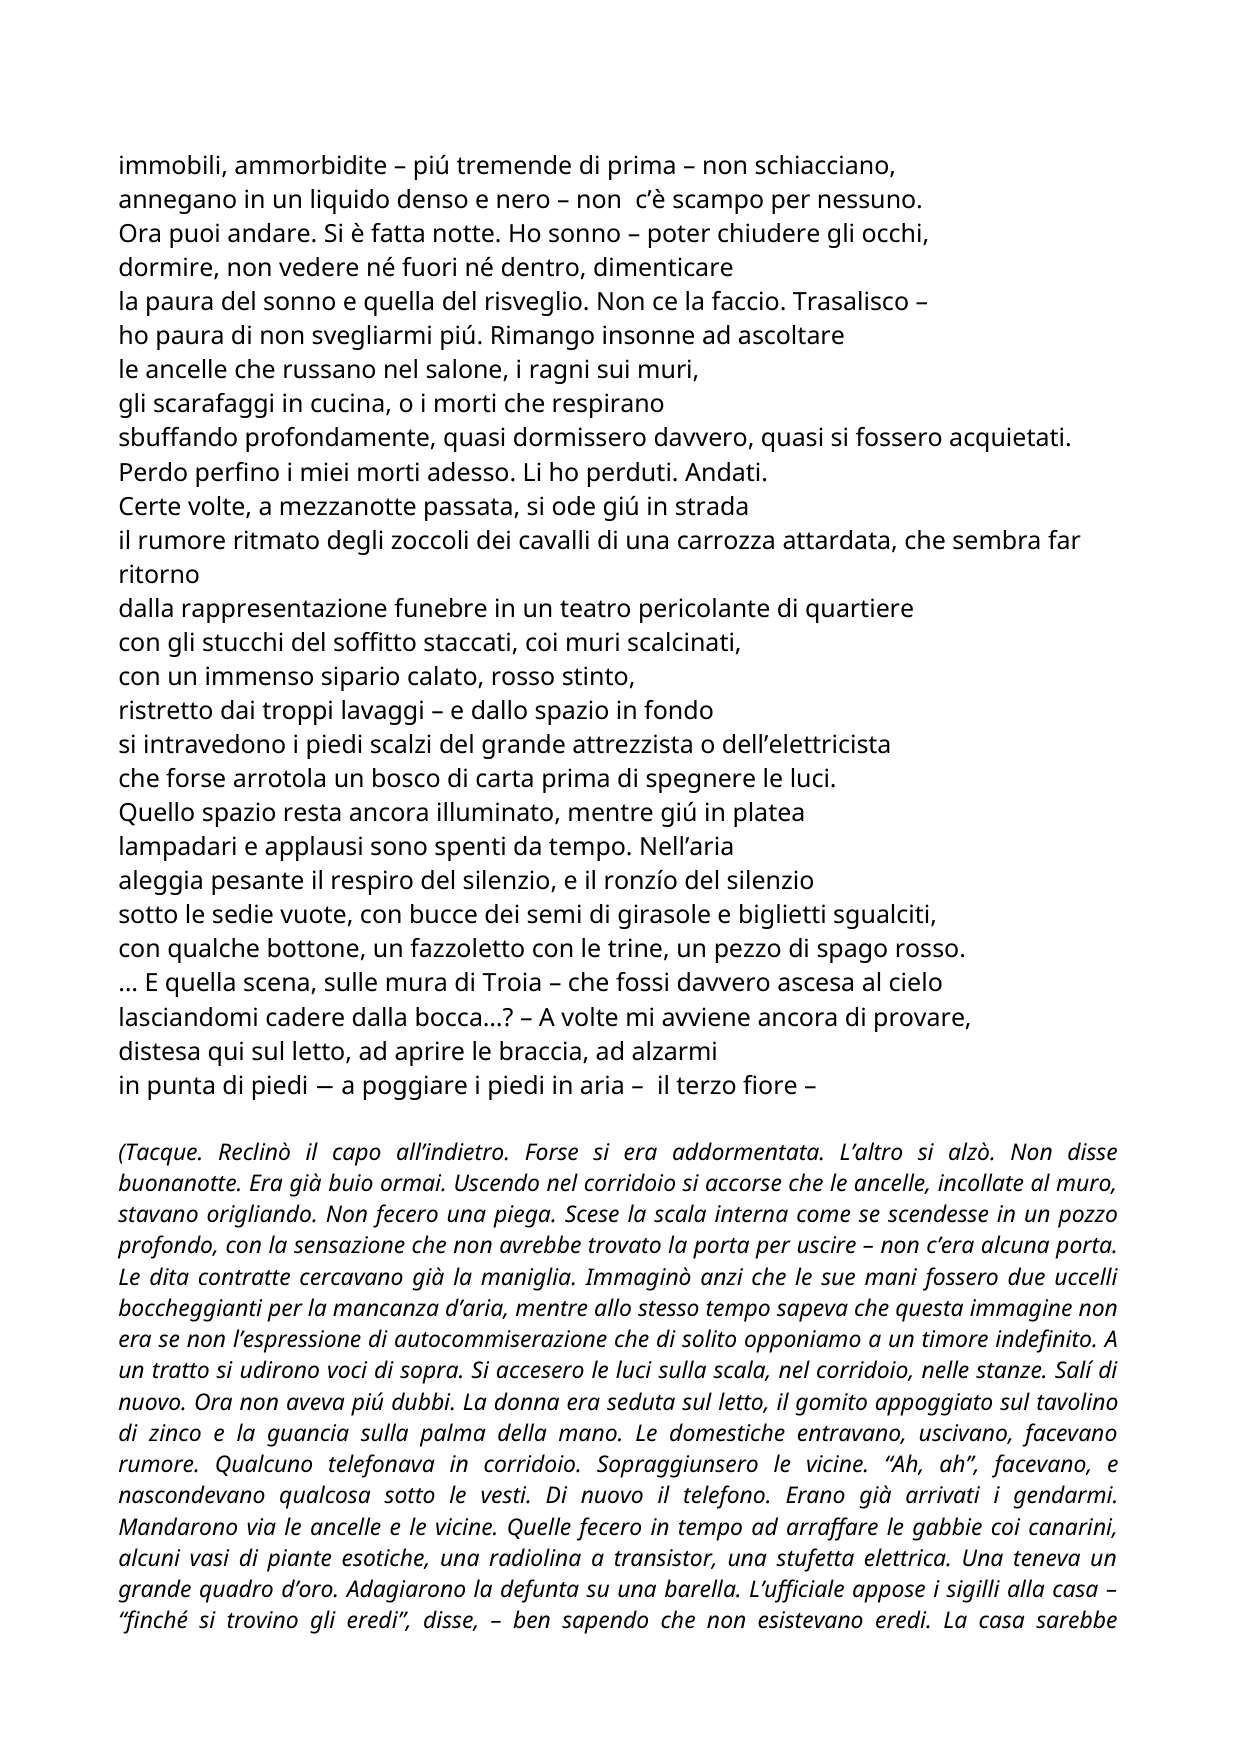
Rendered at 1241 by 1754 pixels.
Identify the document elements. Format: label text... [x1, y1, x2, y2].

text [118, 1135, 1122, 1635]
text Ora puoi andare. Si è fatta notte. Ho sonno – poter chiudere gli occhi, dormire, non vedere né fuori né dentro, dimenticare la paura del sonno e quella del risveglio. Non ce la faccio. Trasalisco – ho paura di non svegliarmi piú. Rimango insonne ad ascoltare le ancelle che russano nel salone, i ragni sui muri, gli scarafaggi in cucina, o i morti che respirano sbuffando profondamente, quasi dormissero davvero, quasi si fossero acquietati. Perdo perfino i miei morti adesso. Li ho perduti. Andati. [118, 216, 1122, 488]
text … E quella scena, sulle mura di Troia – che fossi davvero ascesa al cielo lasciandomi cadere dalla bocca…? – A volte mi avviene ancora di provare, distesa qui sul letto, ad aprire le braccia, ad alzarmi in punta di piedi − a poggiare i piedi in aria – il terzo fiore – [118, 965, 1122, 1101]
text Certe volte, a mezzanotte passata, si ode giú in strada il rumore ritmato degli zoccoli dei cavalli di una carrozza attardata, che sembra far ritorno dalla rappresentazione funebre in un teatro pericolante di quartiere con gli stucchi del soffitto staccati, coi muri scalcinati, con un immenso sipario calato, rosso stinto, ristretto dai troppi lavaggi – e dallo spazio in fondo si intravedono i piedi scalzi del grande attrezzista o dell’elettricista che forse arrotola un bosco di carta prima di spegnere le luci. Quello spazio resta ancora illuminato, mentre giú in platea lampadari e applausi sono spenti da tempo. Nell’aria aleggia pesante il respiro del silenzio, e il ronzío del silenzio sotto le sedie vuote, con bucce dei semi di girasole e biglietti sgualciti, con qualche bottone, un fazzoletto con le trine, un pezzo di spago rosso. [118, 488, 1122, 965]
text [118, 148, 1122, 216]
